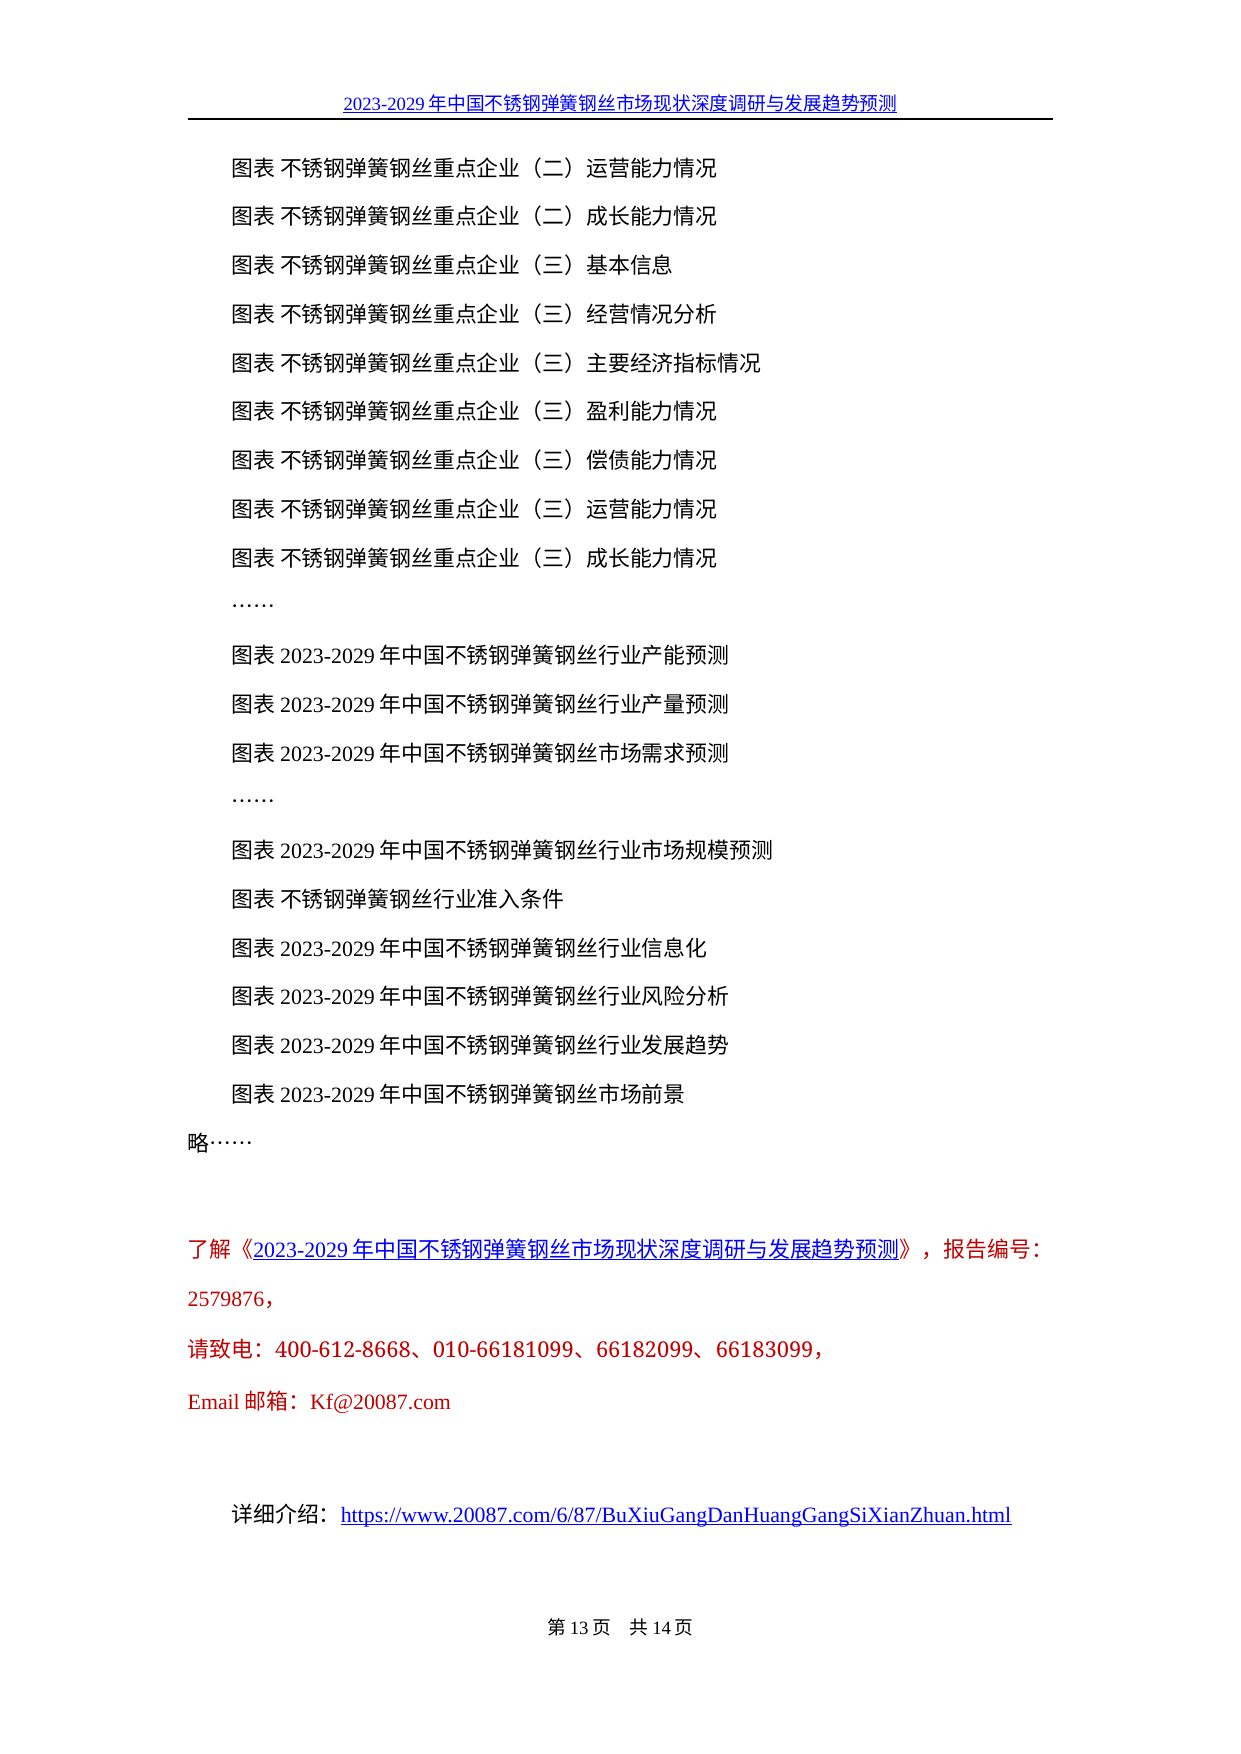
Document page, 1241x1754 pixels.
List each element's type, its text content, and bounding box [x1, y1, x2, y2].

text Email邮箱：Kf@20087.com [187, 1383, 1053, 1416]
text 了解《2023-2029年中国不锈钢弹簧钢丝市场现状深度调研与发展趋势预测》，报告编号：2579876， [187, 1232, 1053, 1313]
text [187, 150, 1053, 1158]
text 请致电：400-612-8668、010-66181099、66182099、66183099， [187, 1332, 1053, 1364]
text 详细介绍：https://www.20087.com/6/87/BuXiuGangDanHuangGangSiXianZhuan.html [187, 1496, 1053, 1529]
